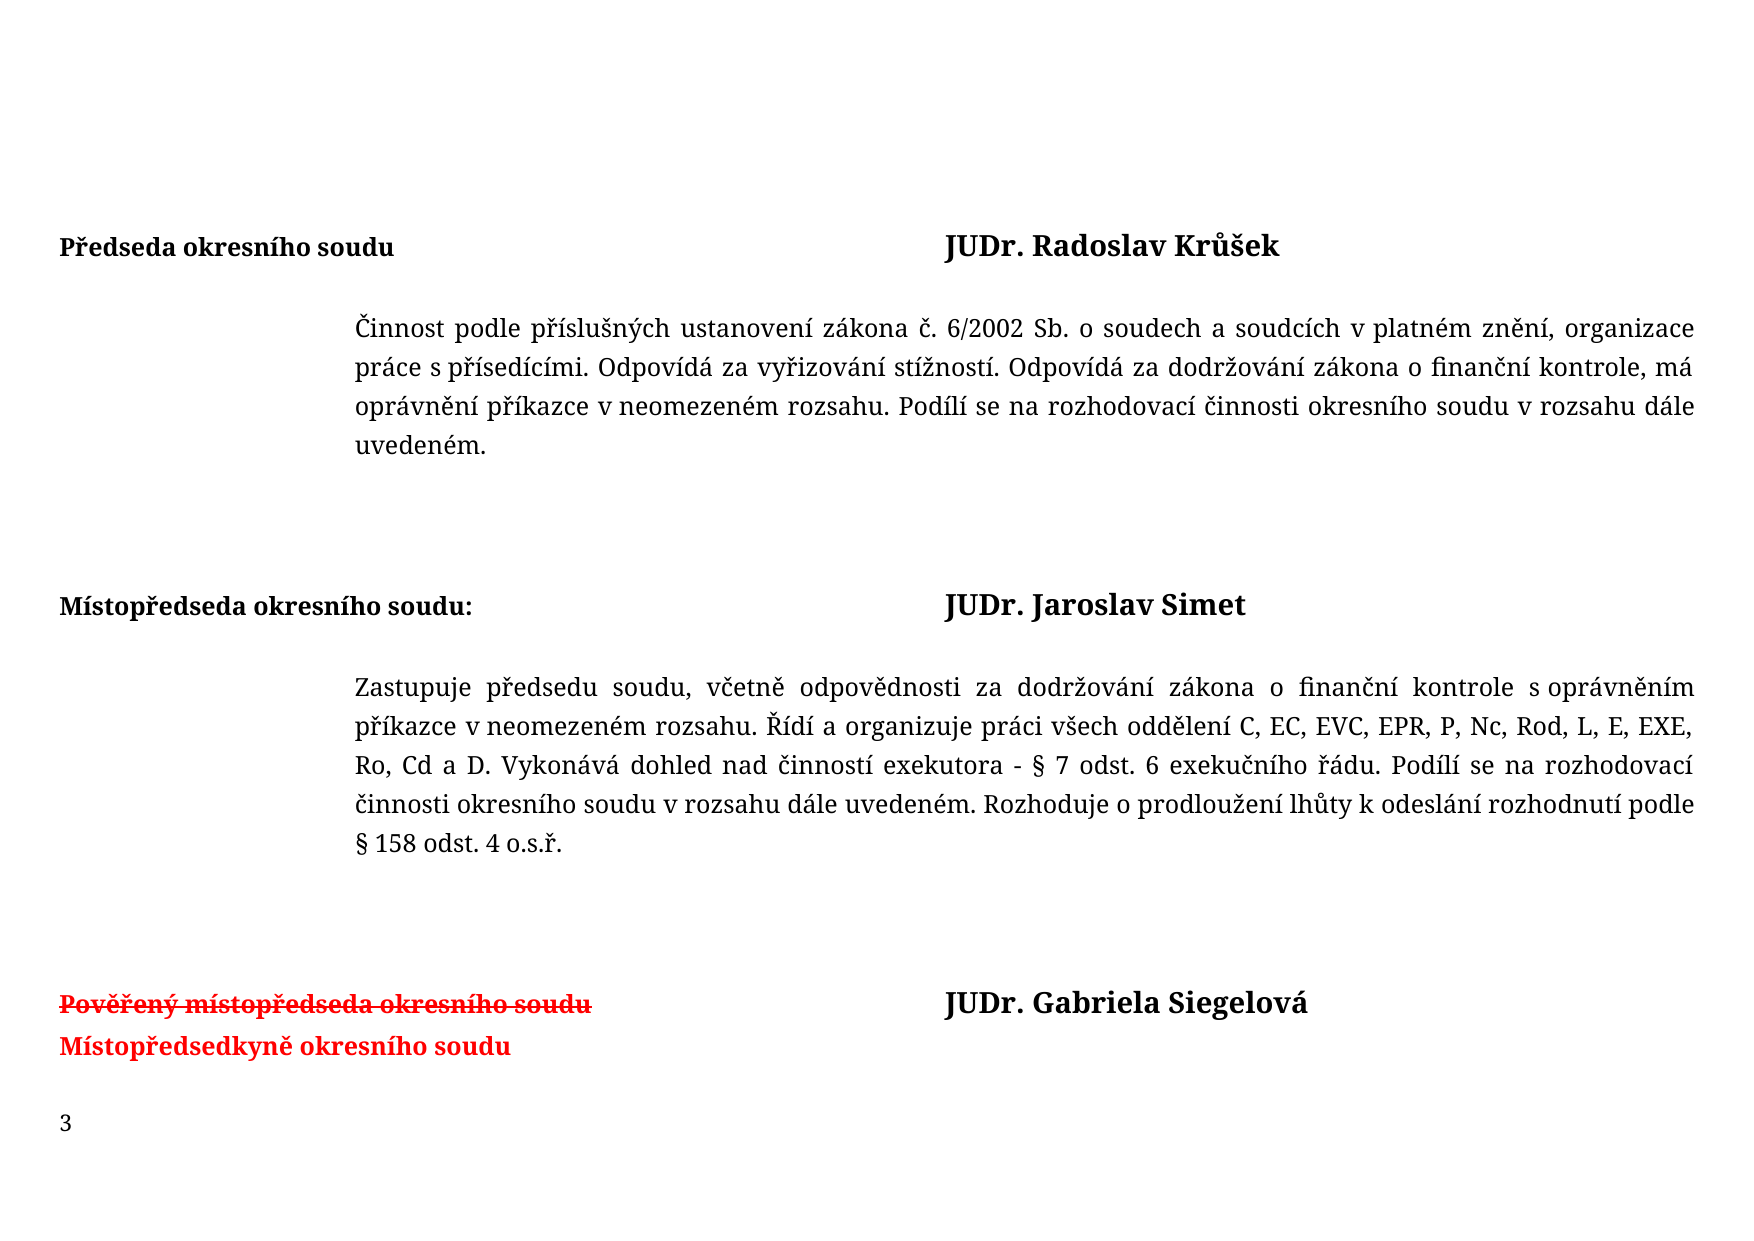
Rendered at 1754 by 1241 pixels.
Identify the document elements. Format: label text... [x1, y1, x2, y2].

text Činnost podle příslušných ustanovení zákona č. 6/2002 Sb. o soudech a soudcích v platném znění, organizace práce s přísedícími. Odpovídá za vyřizování stížností. Odpovídá za dodržování zákona o finanční kontrole, má oprávnění příkazce v neomezeném rozsahu. Podílí se na rozhodovací činnosti okresního soudu v rozsahu dále uvedeném. [354, 310, 1695, 462]
text Místopředsedkyně okresního soudu [59, 1028, 1695, 1062]
text Místopředseda okresního soudu: JUDr. Jaroslav Simet [59, 584, 1695, 624]
text Předseda okresního soudu JUDr. Radoslav Krůšek [59, 225, 1695, 265]
text Pověřený místopředseda okresního soudu JUDr. Gabriela Siegelová [59, 982, 1695, 1022]
text Zastupuje předsedu soudu, včetně odpovědnosti za dodržování zákona o finanční kontrole s oprávněním příkazce v neomezeném rozsahu. Řídí a organizuje práci všech oddělení C, EC, EVC, EPR, P, Nc, Rod, L, E, EXE, Ro, Cd a D. Vykonává dohled nad činností exekutora - § 7 odst. 6 exekučního řádu. Podílí se na rozhodovací činnosti okresního soudu v rozsahu dále uvedeném. Rozhoduje o prodloužení lhůty k odeslání rozhodnutí podle § 158 odst. 4 o.s.ř. [354, 669, 1695, 860]
